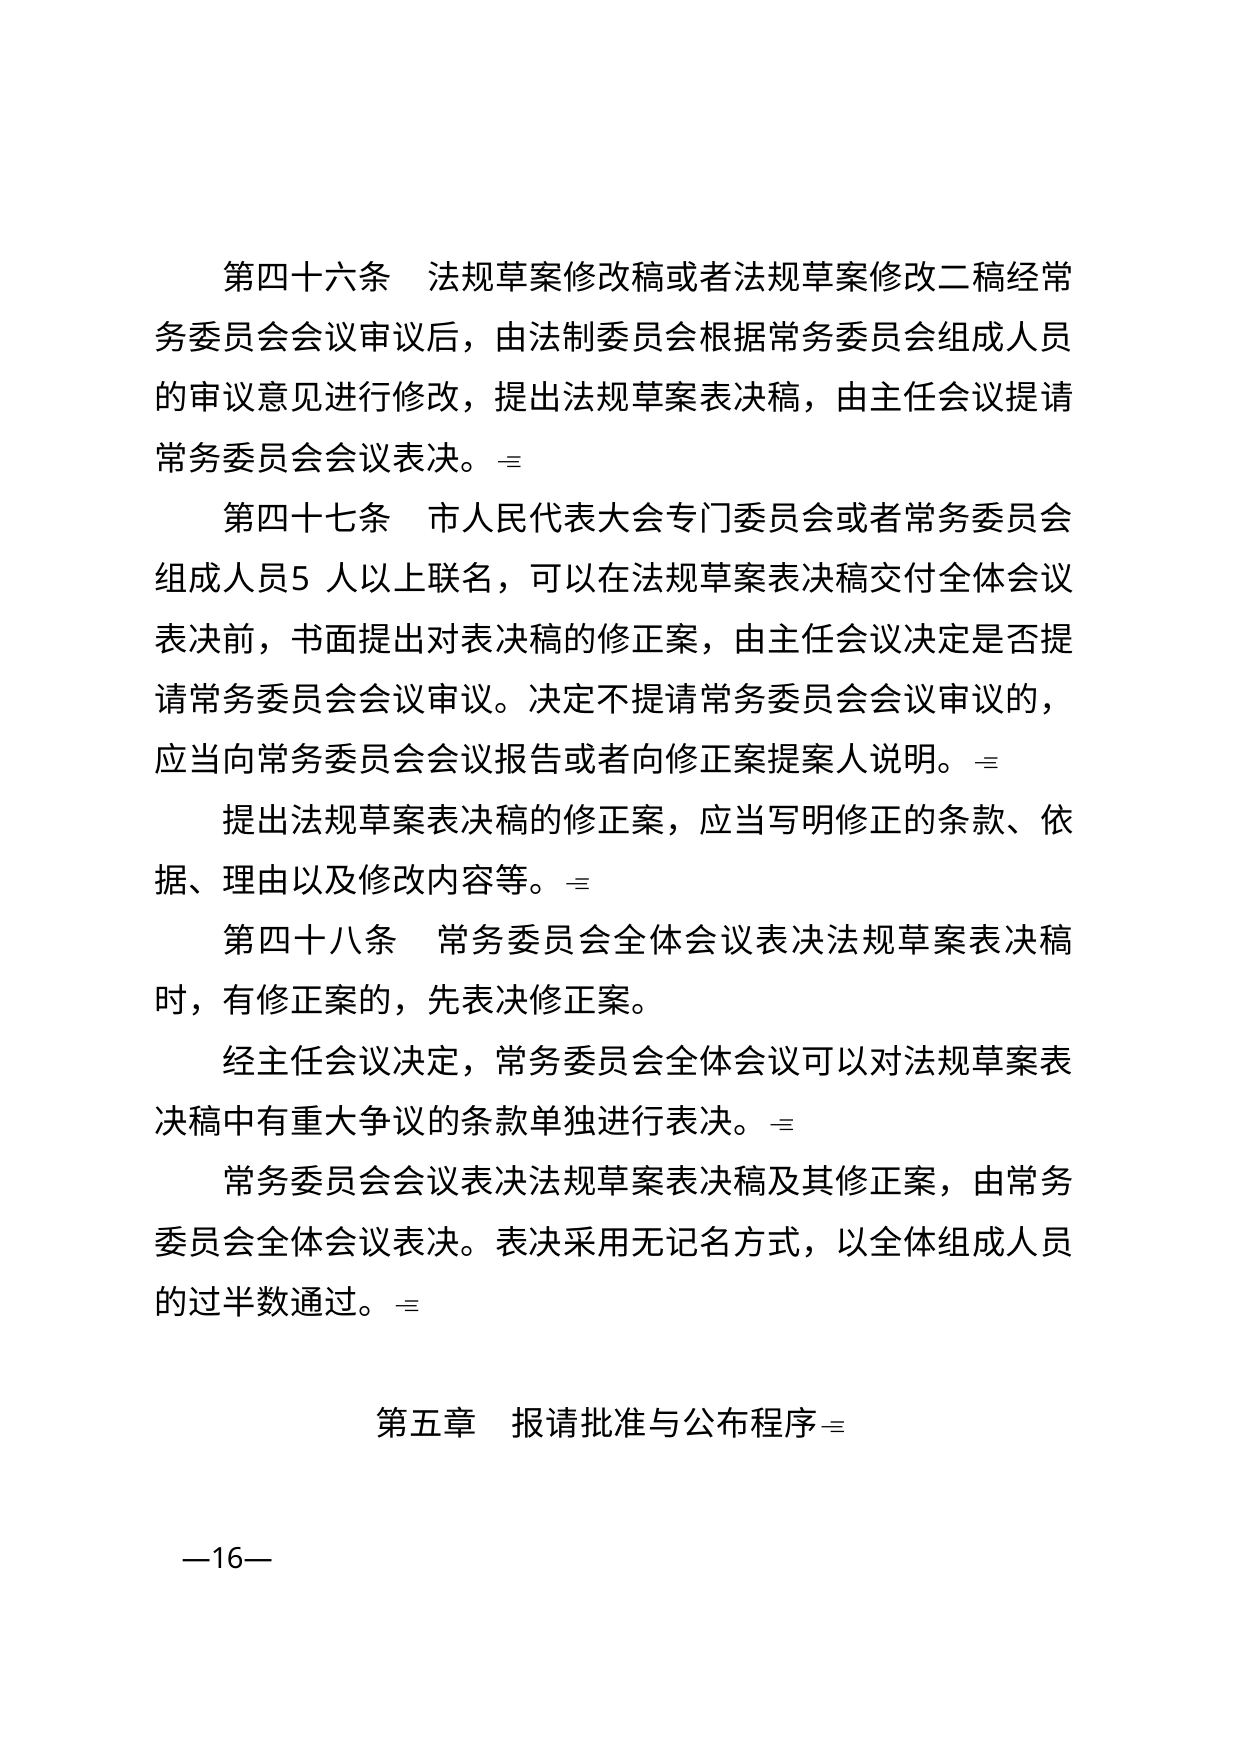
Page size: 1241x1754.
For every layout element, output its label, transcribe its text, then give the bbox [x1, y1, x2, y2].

text 第五章 报请批准与公布程序 [154, 1390, 1074, 1451]
text 第四十八条 常务委员会全体会议表决法规草案表决稿时，有修正案的，先表决修正案。 [154, 908, 1074, 1028]
text 常务委员会会议表决法规草案表决稿及其修正案，由常务委员会全体会议表决。表决采用无记名方式，以全体组成人员的过半数通过。 [154, 1149, 1074, 1330]
text 经主任会议决定，常务委员会全体会议可以对法规草案表决稿中有重大争议的条款单独进行表决。 [154, 1028, 1074, 1149]
text 第四十六条 法规草案修改稿或者法规草案修改二稿经常务委员会会议审议后，由法制委员会根据常务委员会组成人员的审议意见进行修改，提出法规草案表决稿，由主任会议提请常务委员会会议表决。 [154, 244, 1074, 486]
text 提出法规草案表决稿的修正案，应当写明修正的条款、依据、理由以及修改内容等。 [154, 787, 1074, 908]
text 第四十七条 市人民代表大会专门委员会或者常务委员会组成人员5人以上联名，可以在法规草案表决稿交付全体会议表决前，书面提出对表决稿的修正案，由主任会议决定是否提请常务委员会会议审议。决定不提请常务委员会会议审议的，应当向常务委员会会议报告或者向修正案提案人说明。 [154, 486, 1074, 787]
